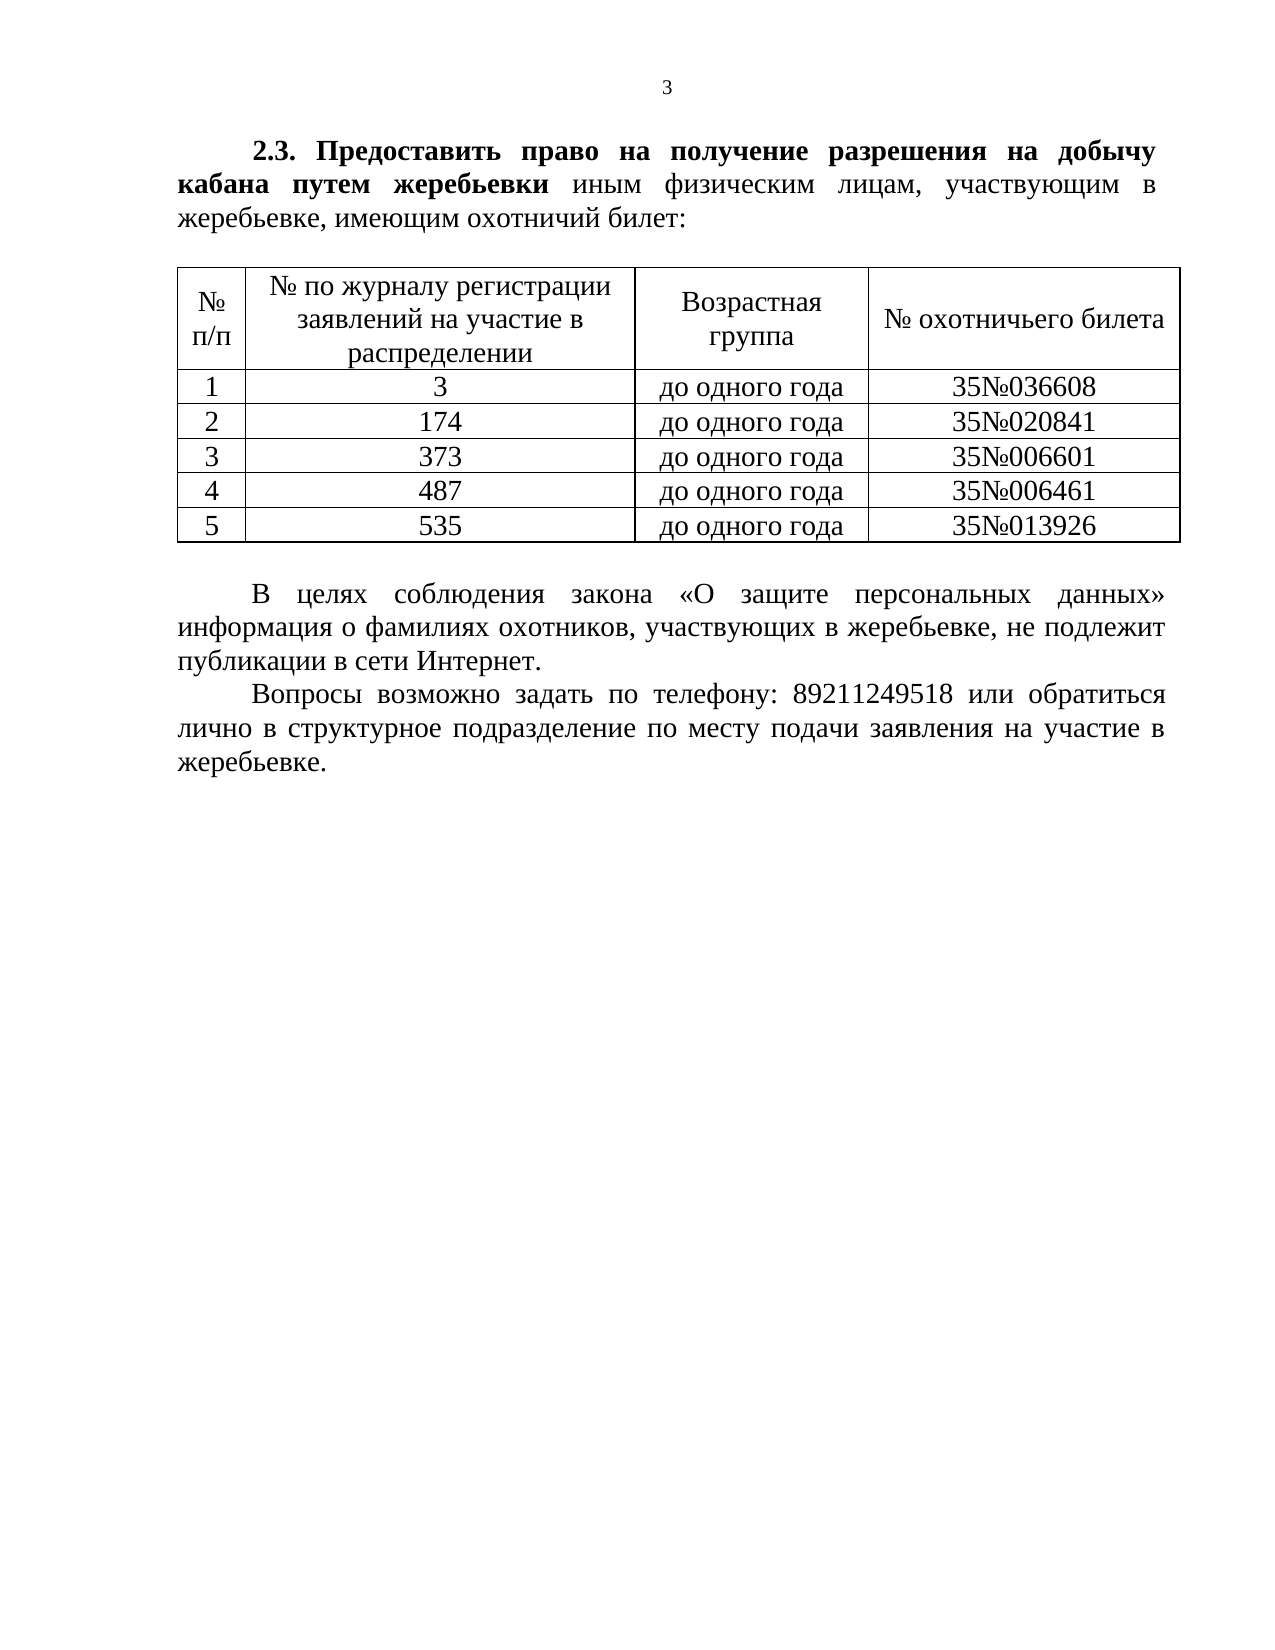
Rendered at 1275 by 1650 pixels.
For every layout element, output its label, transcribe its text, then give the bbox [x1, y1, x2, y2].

table_cell до одного года [636, 404, 868, 438]
table_cell до одного года [636, 370, 868, 403]
table_header № охотничьего билета [869, 268, 1179, 368]
text Вопросы возможно задать по телефону: 89211249518 или обратиться лично в структурное подразделение по месту подачи заявления на участие в жеребьевке. [177, 677, 1167, 777]
table_cell 535 [246, 508, 634, 541]
table_cell 3 [246, 370, 634, 403]
table_cell 373 [246, 439, 634, 472]
table_header № п/п [178, 268, 245, 368]
subtitle 2.3. Предоставить право на получение разрешения на добычу кабана путем жеребьевки иным физическим лицам, участвующим в жеребьевке, имеющим охотничий билет: [177, 133, 1157, 233]
table_cell 35№013926 [869, 508, 1179, 541]
table_cell 4 [178, 473, 245, 507]
table_header Возрастная группа [636, 268, 868, 368]
table_cell 3 [178, 439, 245, 472]
table_cell 174 [246, 404, 634, 438]
table_cell до одного года [636, 508, 868, 541]
table_cell 35№006461 [869, 473, 1179, 507]
subtitle В целях соблюдения закона «О защите персональных данных» информация о фамилиях охотников, участвующих в жеребьевке, не подлежит публикации в сети Интернет. [177, 576, 1167, 677]
table_cell до одного года [636, 473, 868, 507]
table_cell 487 [246, 473, 634, 507]
table_cell до одного года [636, 439, 868, 472]
table_cell 2 [178, 404, 245, 438]
table_cell 1 [178, 370, 245, 403]
table_cell 35№036608 [869, 370, 1179, 403]
table_header № по журналу регистрации заявлений на участие в распределении [246, 268, 634, 368]
table_cell 35№020841 [869, 404, 1179, 438]
table_cell 5 [178, 508, 245, 541]
table_cell 35№006601 [869, 439, 1179, 472]
